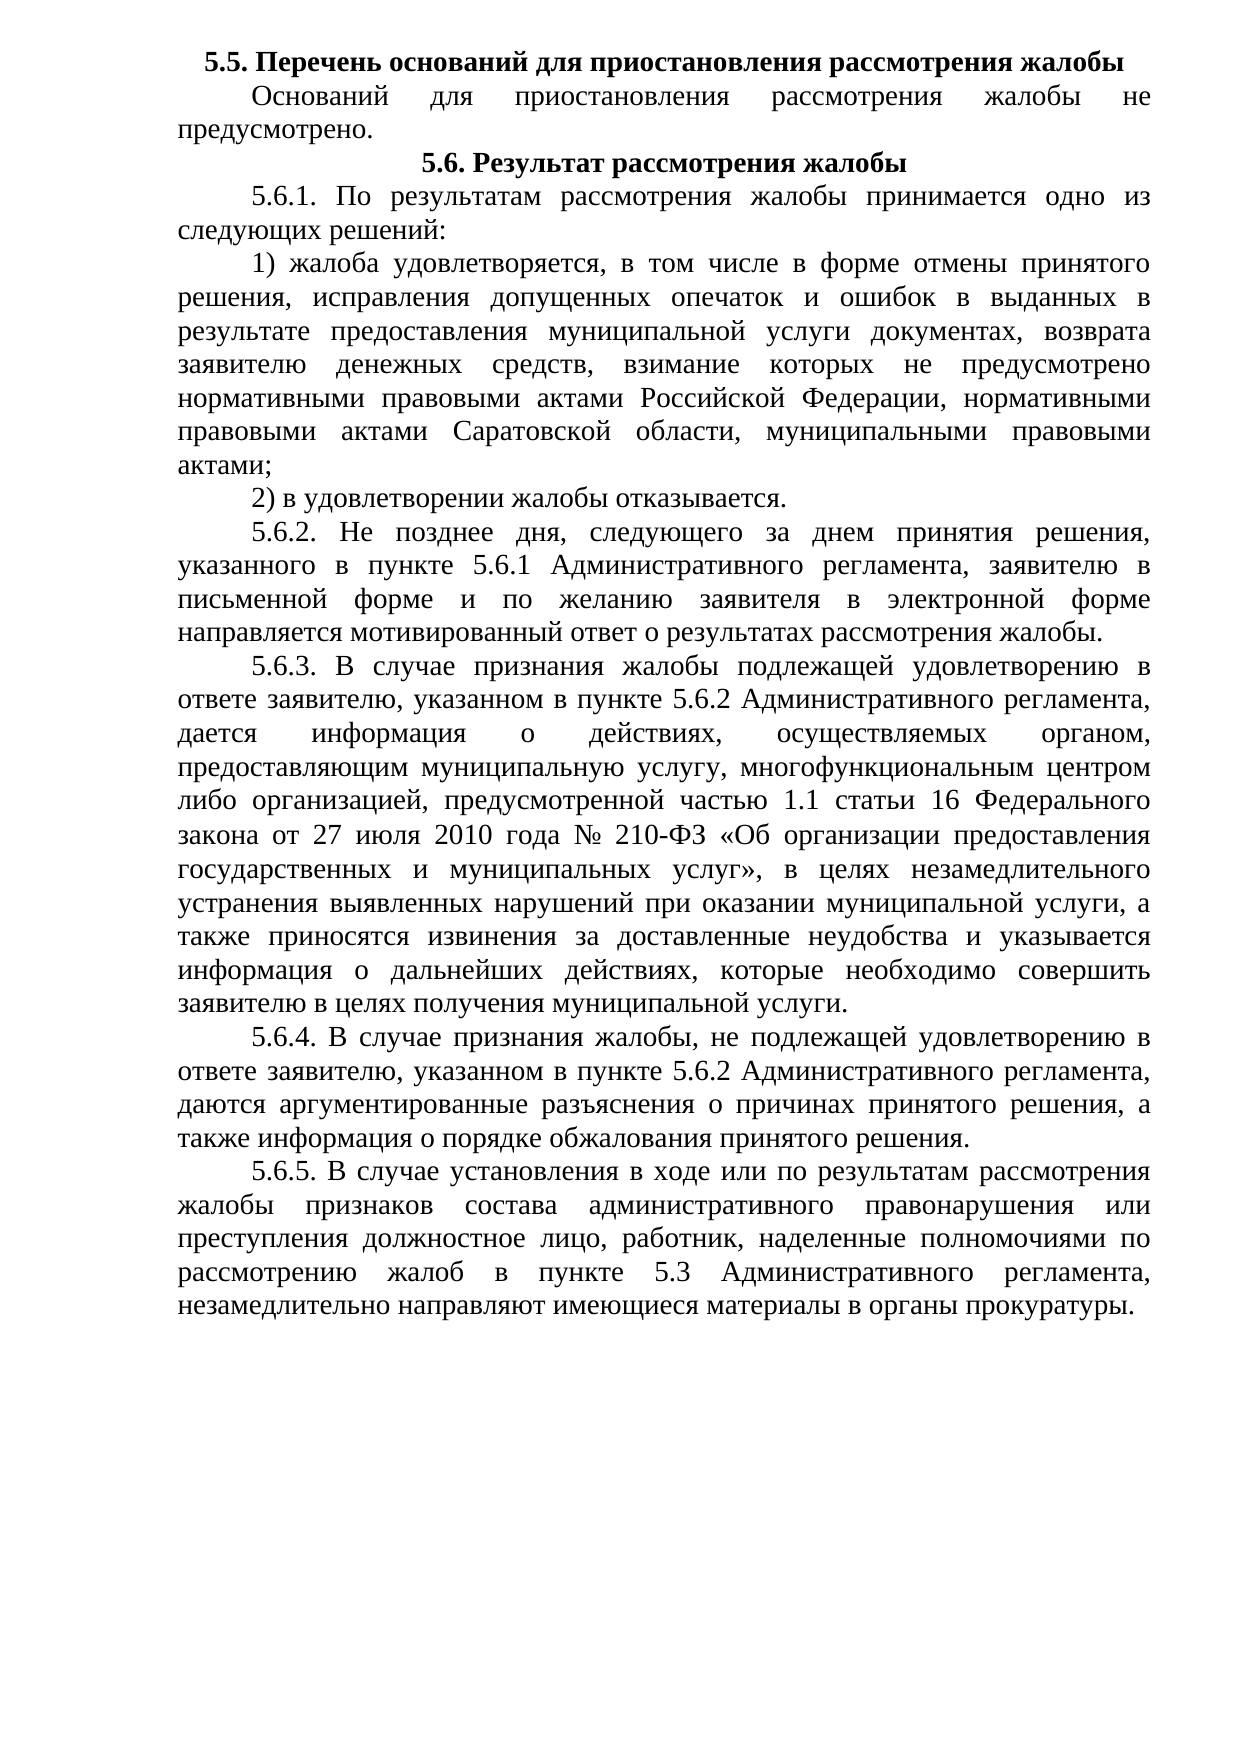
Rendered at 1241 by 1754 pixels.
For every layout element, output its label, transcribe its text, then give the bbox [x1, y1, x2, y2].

text 5.6. Результат рассмотрения жалобы [177, 145, 1152, 178]
text 5.5. Перечень оснований для приостановления рассмотрения жалобы [177, 44, 1152, 78]
text 5.6.1. По результатам рассмотрения жалобы принимается одно из следующих решений: [177, 178, 1152, 246]
text 5.6.5. В случае установления в ходе или по результатам рассмотрения жалобы признаков состава административного правонарушения или преступления должностное лицо, работник, наделенные полномочиями по рассмотрению жалоб в пункте 5.3 Административного регламента, незамедлительно направляют имеющиеся материалы в органы прокуратуры. [177, 1153, 1152, 1321]
text 5.6.3. В случае признания жалобы подлежащей удовлетворению в ответе заявителю, указанном в пункте 5.6.2 Административного регламента, дается информация о действиях, осуществляемых органом, предоставляющим муниципальную услугу, многофункциональным центром либо организацией, предусмотренной частью 1.1 статьи 16 Федерального закона от 27 июля 2010 года № 210-ФЗ «Об организации предоставления государственных и муниципальных услуг», в целях незамедлительного устранения выявленных нарушений при оказании муниципальной услуги, а также приносятся извинения за доставленные неудобства и указывается информация о дальнейших действиях, которые необходимо совершить заявителю в целях получения муниципальной услуги. [177, 648, 1152, 1019]
text Оснований для приостановления рассмотрения жалобы не предусмотрено. [177, 78, 1152, 145]
text 2) в удовлетворении жалобы отказывается. [177, 480, 1152, 514]
text 5.6.4. В случае признания жалобы, не подлежащей удовлетворению в ответе заявителю, указанном в пункте 5.6.2 Административного регламента, даются аргументированные разъяснения о причинах принятого решения, а также информация о порядке обжалования принятого решения. [177, 1019, 1152, 1153]
text 5.6.2. Не позднее дня, следующего за днем принятия решения, указанного в пункте 5.6.1 Административного регламента, заявителю в письменной форме и по желанию заявителя в электронной форме направляется мотивированный ответ о результатах рассмотрения жалобы. [177, 514, 1152, 648]
text 1) жалоба удовлетворяется, в том числе в форме отмены принятого решения, исправления допущенных опечаток и ошибок в выданных в результате предоставления муниципальной услуги документах, возврата заявителю денежных средств, взимание которых не предусмотрено нормативными правовыми актами Российской Федерации, нормативными правовыми актами Саратовской области, муниципальными правовыми актами; [177, 246, 1152, 480]
